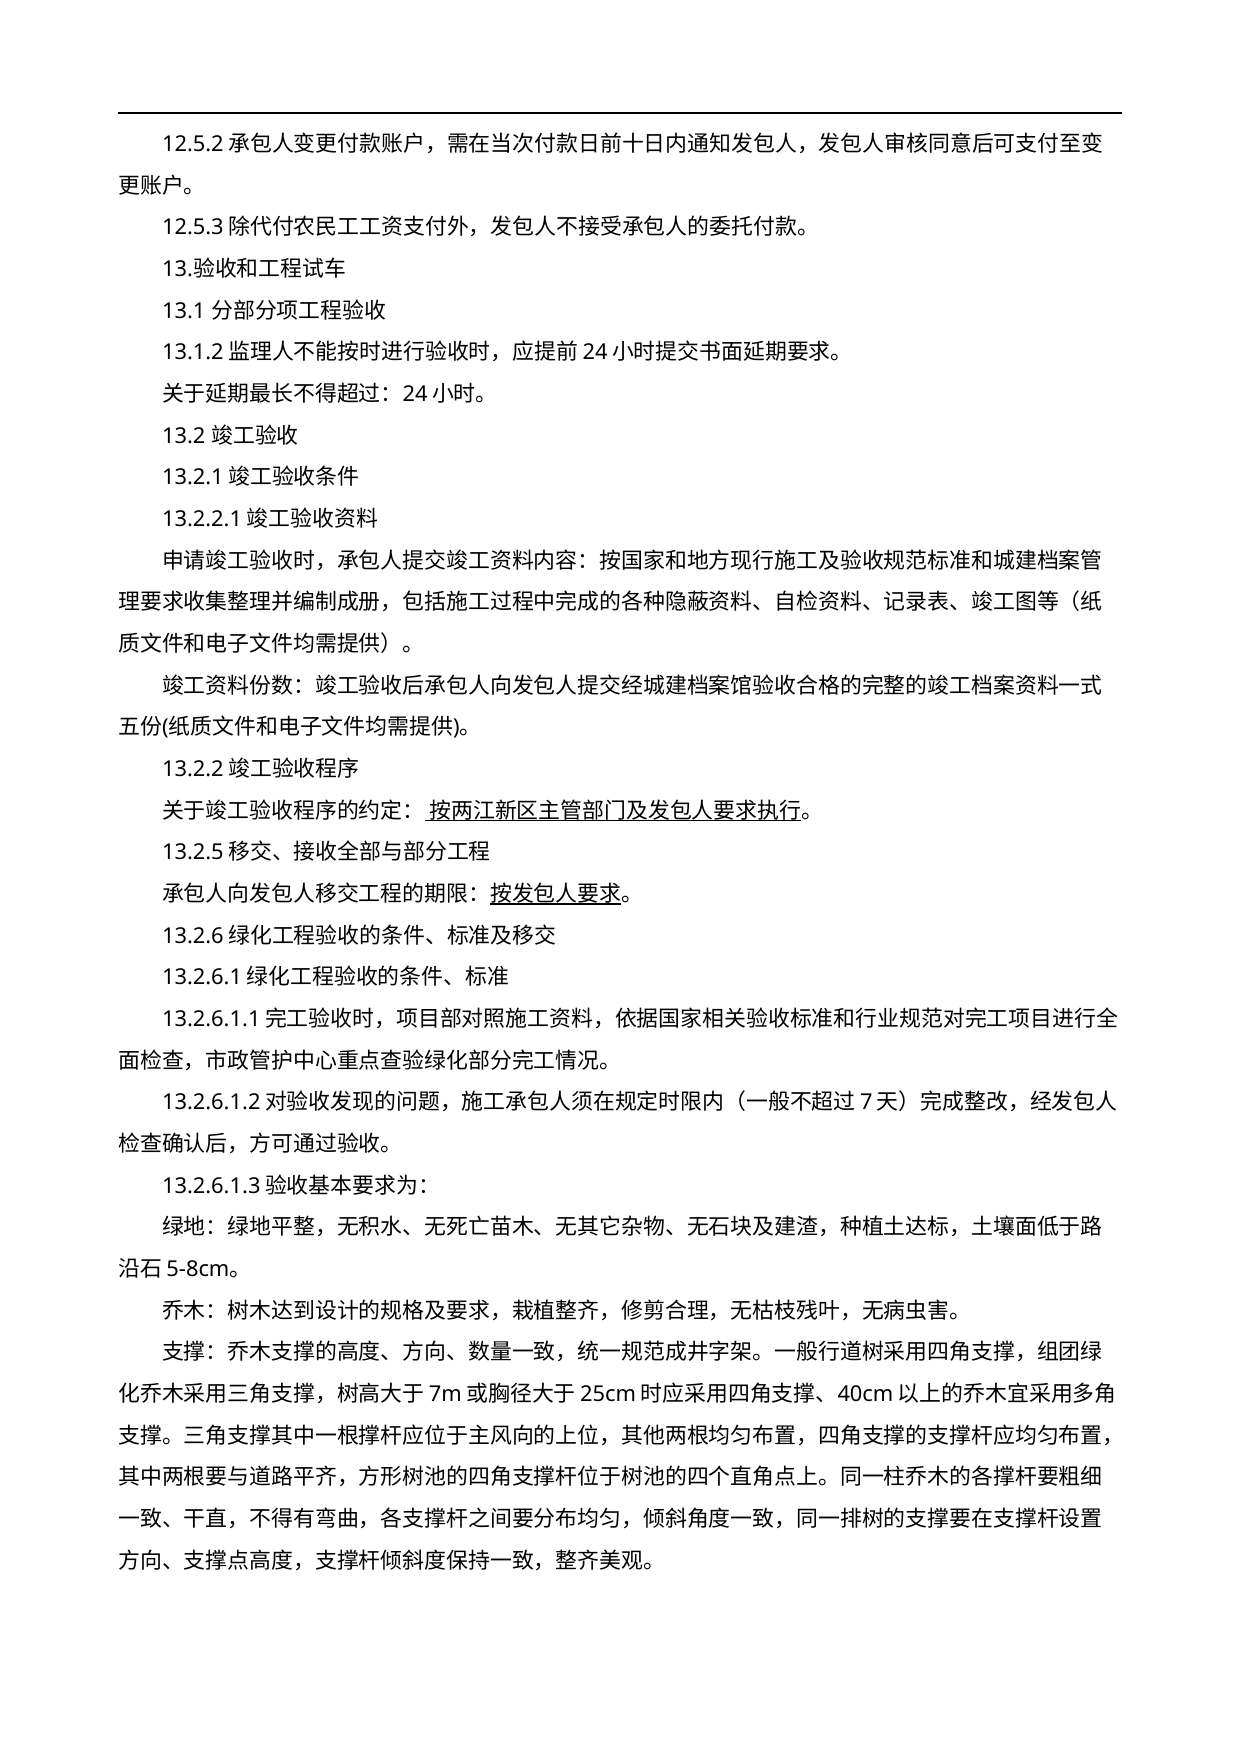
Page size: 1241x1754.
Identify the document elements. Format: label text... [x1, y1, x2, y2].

text 关于竣工验收程序的约定： 按两江新区主管部门及发包人要求执行。 [118, 785, 1122, 826]
text 13.1.2监理人不能按时进行验收时，应提前24小时提交书面延期要求。 [118, 326, 1122, 368]
text 13.验收和工程试车 [118, 243, 1117, 285]
text 关于延期最长不得超过：24小时。 [118, 368, 1122, 410]
text 13.2.6.1绿化工程验收的条件、标准 [118, 951, 1122, 993]
text 13.2.6.1.1完工验收时，项目部对照施工资料，依据国家相关验收标准和行业规范对完工项目进行全面检查，市政管护中心重点查验绿化部分完工情况。 [118, 993, 1122, 1076]
text 申请竣工验收时，承包人提交竣工资料内容：按国家和地方现行施工及验收规范标准和城建档案管理要求收集整理并编制成册，包括施工过程中完成的各种隐蔽资料、自检资料、记录表、竣工图等（纸质文件和电子文件均需提供）。 [118, 535, 1122, 660]
text 绿地：绿地平整，无积水、无死亡苗木、无其它杂物、无石块及建渣，种植土达标，土壤面低于路沿石5-8cm。 [118, 1201, 1122, 1285]
text 13.2 竣工验收 [118, 410, 1122, 451]
text 13.2.6绿化工程验收的条件、标准及移交 [118, 910, 1122, 951]
text 13.1 分部分项工程验收 [118, 285, 1122, 326]
text 支撑：乔木支撑的高度、方向、数量一致，统一规范成井字架。一般行道树采用四角支撑，组团绿化乔木采用三角支撑，树高大于7m或胸径大于25cm时应采用四角支撑、40cm以上的乔木宜采用多角支撑。三角支撑其中一根撑杆应位于主风向的上位，其他两根均匀布置，四角支撑的支撑杆应均匀布置，其中两根要与道路平齐，方形树池的四角支撑杆位于树池的四个直角点上。同一柱乔木的各撑杆要粗细一致、干直，不得有弯曲，各支撑杆之间要分布均匀，倾斜角度一致，同一排树的支撑要在支撑杆设置方向、支撑点高度，支撑杆倾斜度保持一致，整齐美观。 [118, 1326, 1122, 1576]
text 12.5.3除代付农民工工资支付外，发包人不接受承包人的委托付款。 [118, 201, 1117, 243]
text 13.2.6.1.2对验收发现的问题，施工承包人须在规定时限内（一般不超过7天）完成整改，经发包人检查确认后，方可通过验收。 [118, 1076, 1122, 1160]
text 12.5.2承包人变更付款账户，需在当次付款日前十日内通知发包人，发包人审核同意后可支付至变更账户。 [118, 118, 1117, 201]
text 13.2.2.1竣工验收资料 [118, 493, 1122, 535]
text 13.2.1竣工验收条件 [118, 451, 1122, 493]
text 竣工资料份数：竣工验收后承包人向发包人提交经城建档案馆验收合格的完整的竣工档案资料一式五份(纸质文件和电子文件均需提供)。 [118, 660, 1122, 743]
text 承包人向发包人移交工程的期限：按发包人要求。 [118, 868, 1122, 910]
text 乔木：树木达到设计的规格及要求，栽植整齐，修剪合理，无枯枝残叶，无病虫害。 [118, 1285, 1122, 1326]
text 13.2.2竣工验收程序 [118, 743, 1122, 785]
text 13.2.6.1.3验收基本要求为： [118, 1160, 1122, 1201]
text 13.2.5移交、接收全部与部分工程 [118, 826, 1122, 868]
